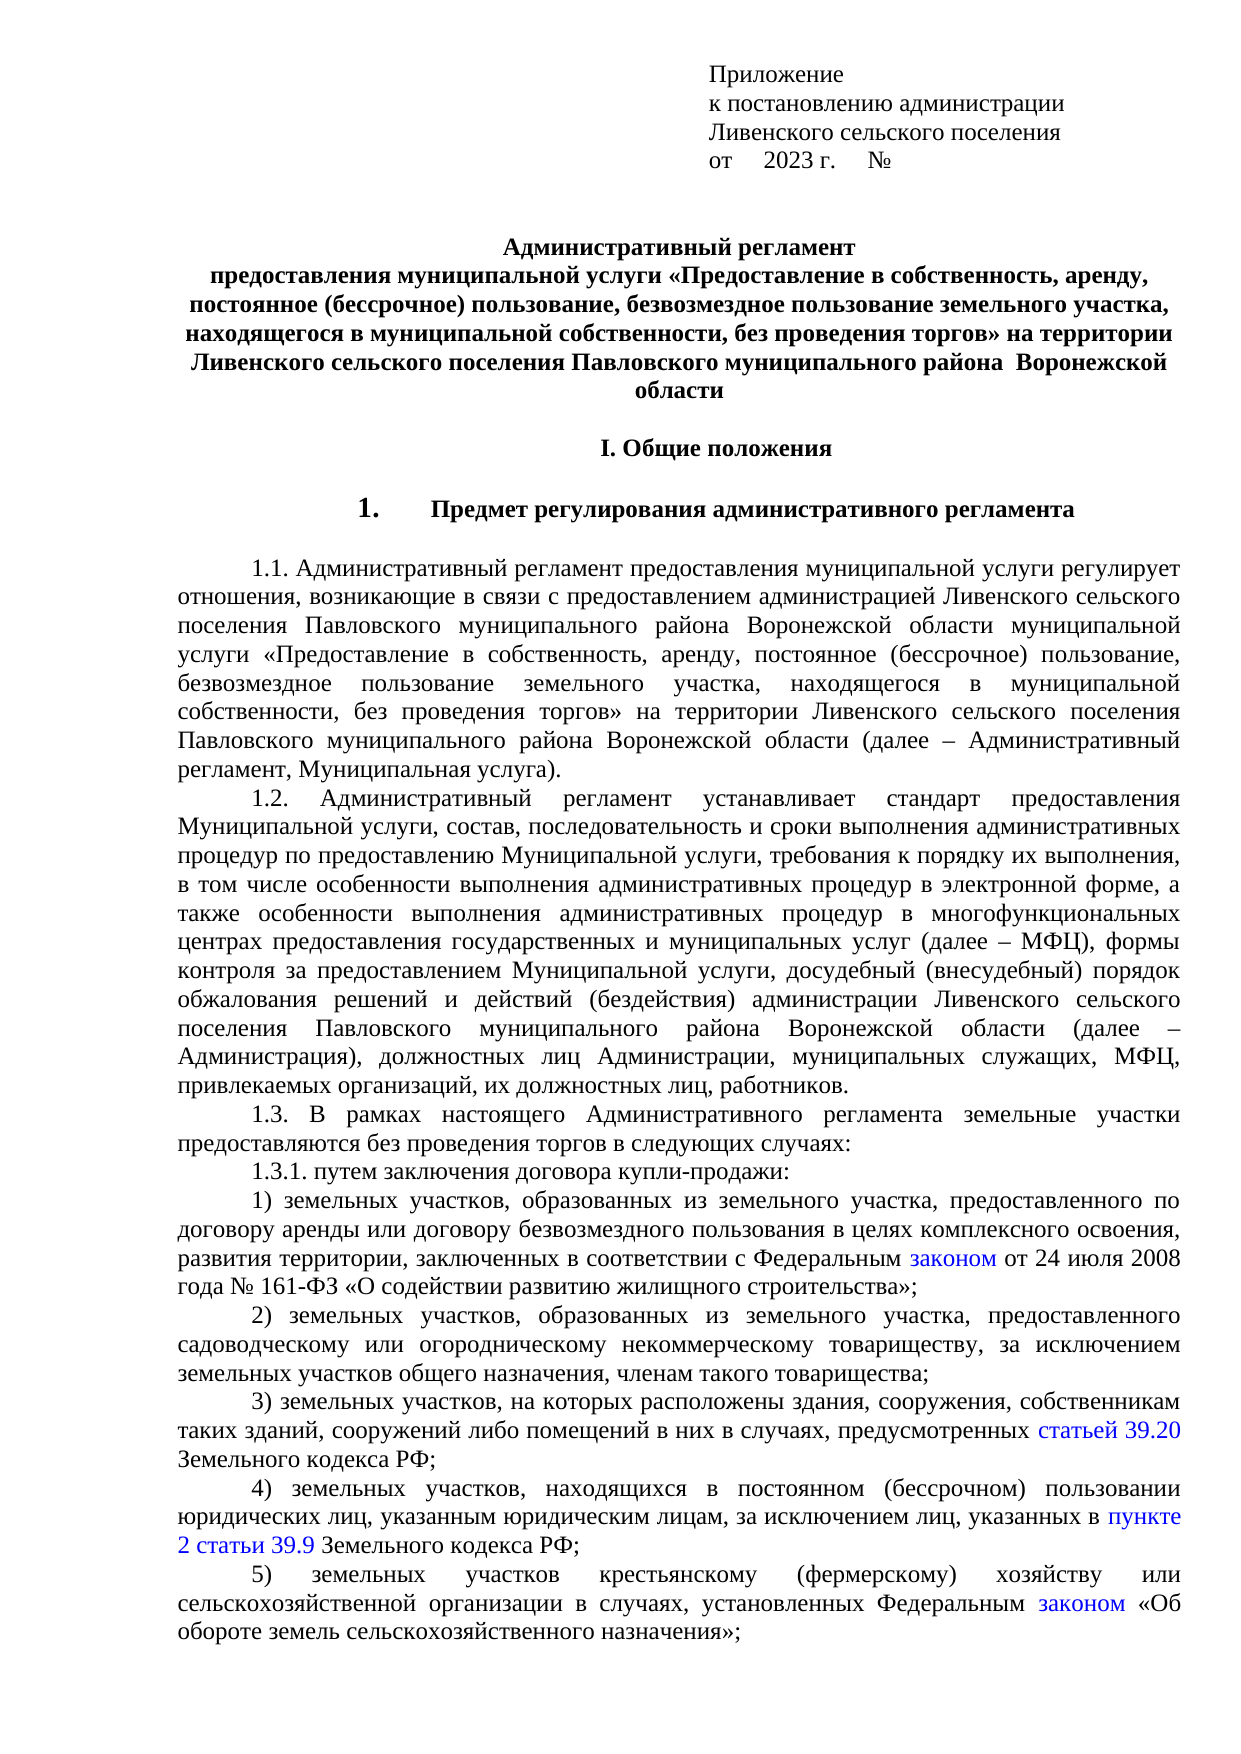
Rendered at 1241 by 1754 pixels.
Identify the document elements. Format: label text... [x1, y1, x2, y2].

text 1.3.1. путем заключения договора купли-продажи: [177, 1156, 1181, 1185]
text 1.3. В рамках настоящего Административного регламента земельные участки предоставляются без проведения торгов в следующих случаях: [177, 1099, 1181, 1156]
text Административный регламент [177, 232, 1181, 260]
text 5) земельных участков крестьянскому (фермерскому) хозяйству или сельскохозяйственной организации в случаях, установленных Федеральным законом «Об обороте земель сельскохозяйственного назначения»; [177, 1559, 1181, 1645]
text предоставления муниципальной услуги «Предоставление в собственность, аренду, постоянное (бессрочное) пользование, безвозмездное пользование земельного участка, находящегося в муниципальной собственности, без проведения торгов» на территории Ливенского сельского поселения Павловского муниципального района Воронежской области [177, 260, 1181, 404]
text 1.1. Административный регламент предоставления муниципальной услуги регулирует отношения, возникающие в связи с предоставлением администрацией Ливенского сельского поселения Павловского муниципального района Воронежской области муниципальной услуги «Предоставление в собственность, аренду, постоянное (бессрочное) пользование, безвозмездное пользование земельного участка, находящегося в муниципальной собственности, без проведения торгов» на территории Ливенского сельского поселения Павловского муниципального района Воронежской области (далее – Административный регламент, Муниципальная услуга). [177, 553, 1181, 783]
text Приложение [709, 59, 1181, 88]
text от 2023 г. № [709, 145, 1181, 174]
text 1.2. Административный регламент устанавливает стандарт предоставления Муниципальной услуги, состав, последовательность и сроки выполнения административных процедур по предоставлению Муниципальной услуги, требования к порядку их выполнения, в том числе особенности выполнения административных процедур в электронной форме, а также особенности выполнения административных процедур в многофункциональных центрах предоставления государственных и муниципальных услуг (далее – МФЦ), формы контроля за предоставлением Муниципальной услуги, досудебный (внесудебный) порядок обжалования решений и действий (бездействия) администрации Ливенского сельского поселения Павловского муниципального района Воронежской области (далее – Администрация), должностных лиц Администрации, муниципальных служащих, МФЦ, привлекаемых организаций, их должностных лиц, работников. [177, 783, 1181, 1099]
text 2) земельных участков, образованных из земельного участка, предоставленного садоводческому или огородническому некоммерческому товариществу, за исключением земельных участков общего назначения, членам такого товарищества; [177, 1300, 1181, 1386]
text к постановлению администрации [709, 88, 1181, 117]
text 1) земельных участков, образованных из земельного участка, предоставленного по договору аренды или договору безвозмездного пользования в целях комплексного освоения, развития территории, заключенных в соответствии с Федеральным законом от 24 июля 2008 года № 161-ФЗ «О содействии развитию жилищного строительства»; [177, 1185, 1181, 1300]
list Предмет регулирования административного регламента [177, 490, 1181, 524]
text I. Общие положения [177, 433, 1181, 462]
text Ливенского сельского поселения [709, 117, 1181, 145]
text 3) земельных участков, на которых расположены здания, сооружения, собственникам таких зданий, сооружений либо помещений в них в случаях, предусмотренных статьей 39.20 Земельного кодекса РФ; [177, 1386, 1181, 1473]
text 4) земельных участков, находящихся в постоянном (бессрочном) пользовании юридических лиц, указанным юридическим лицам, за исключением лиц, указанных в пункте 2 статьи 39.9 Земельного кодекса РФ; [177, 1473, 1181, 1559]
